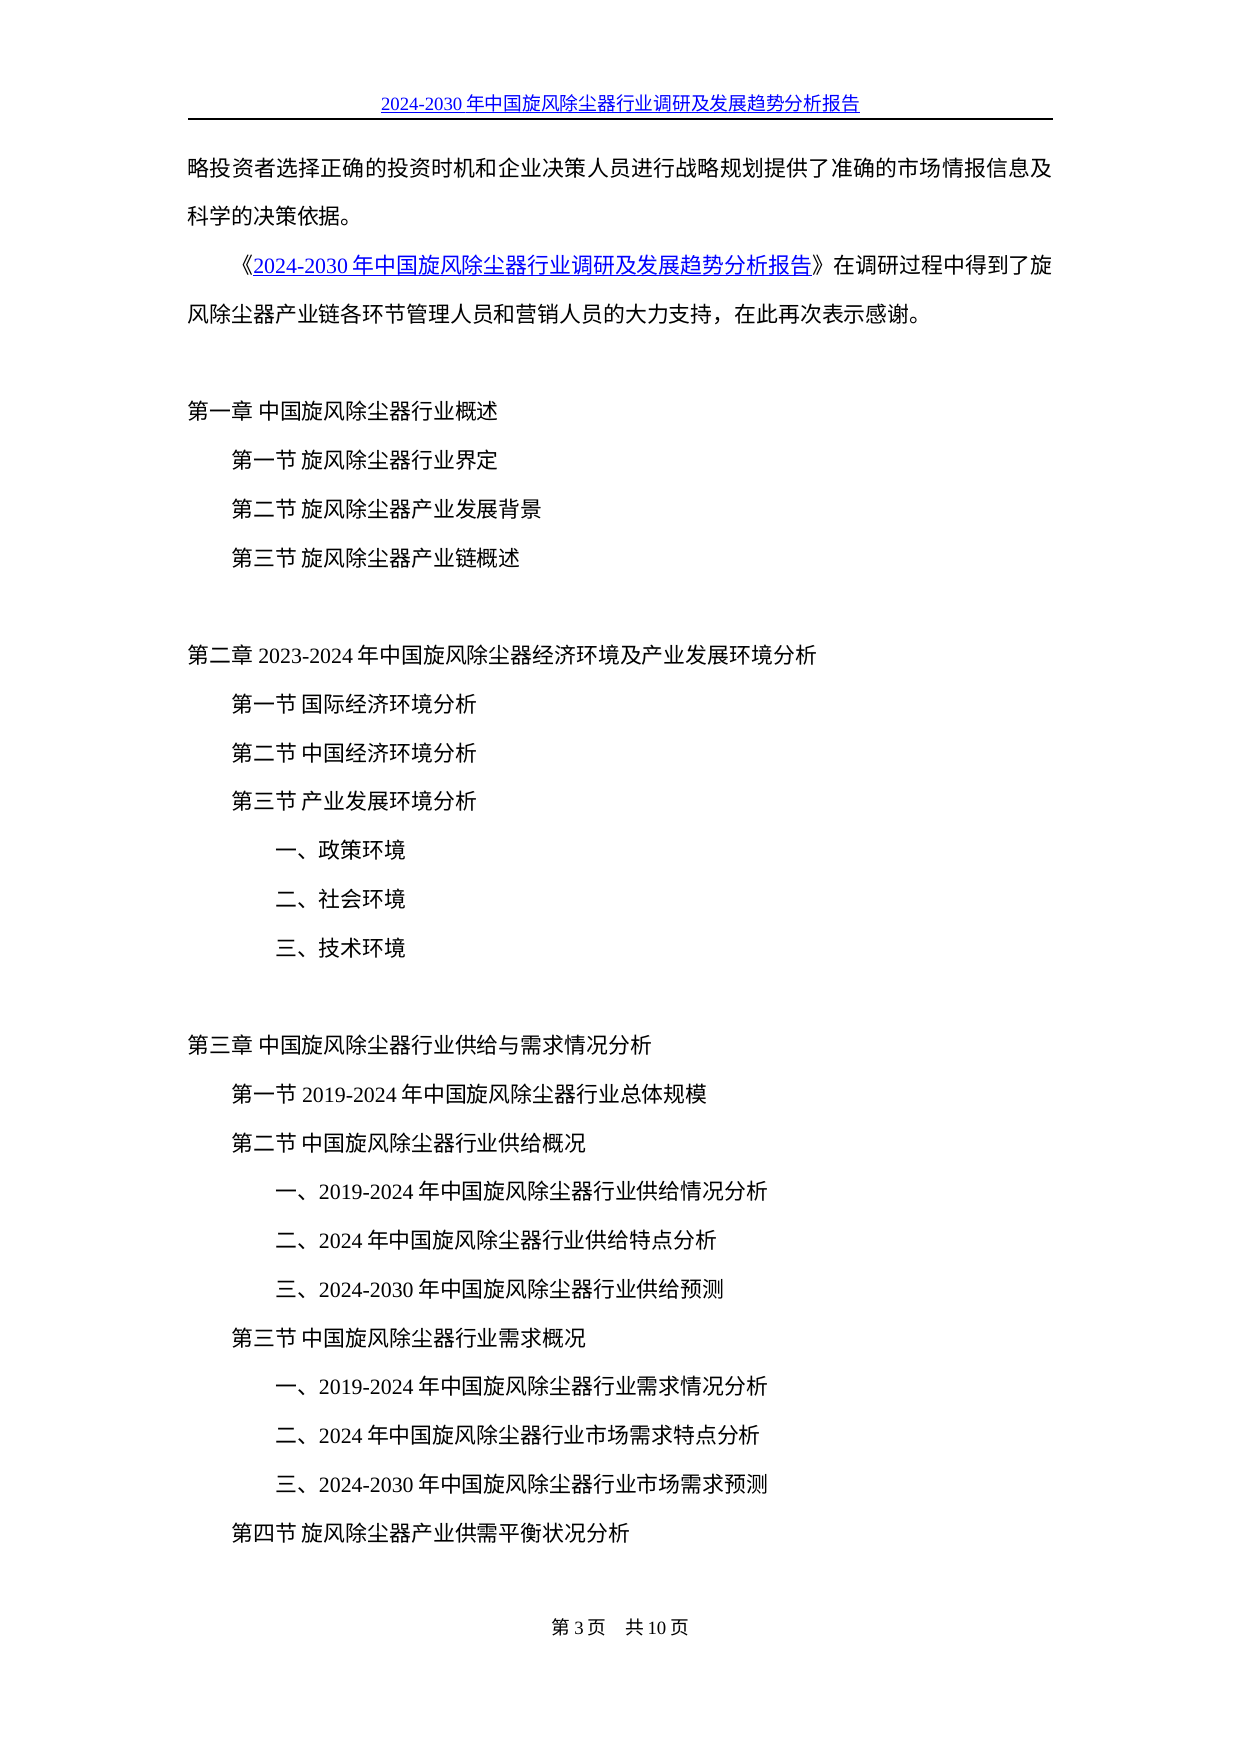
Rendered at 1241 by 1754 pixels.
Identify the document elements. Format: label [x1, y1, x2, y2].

text [187, 150, 1053, 1548]
